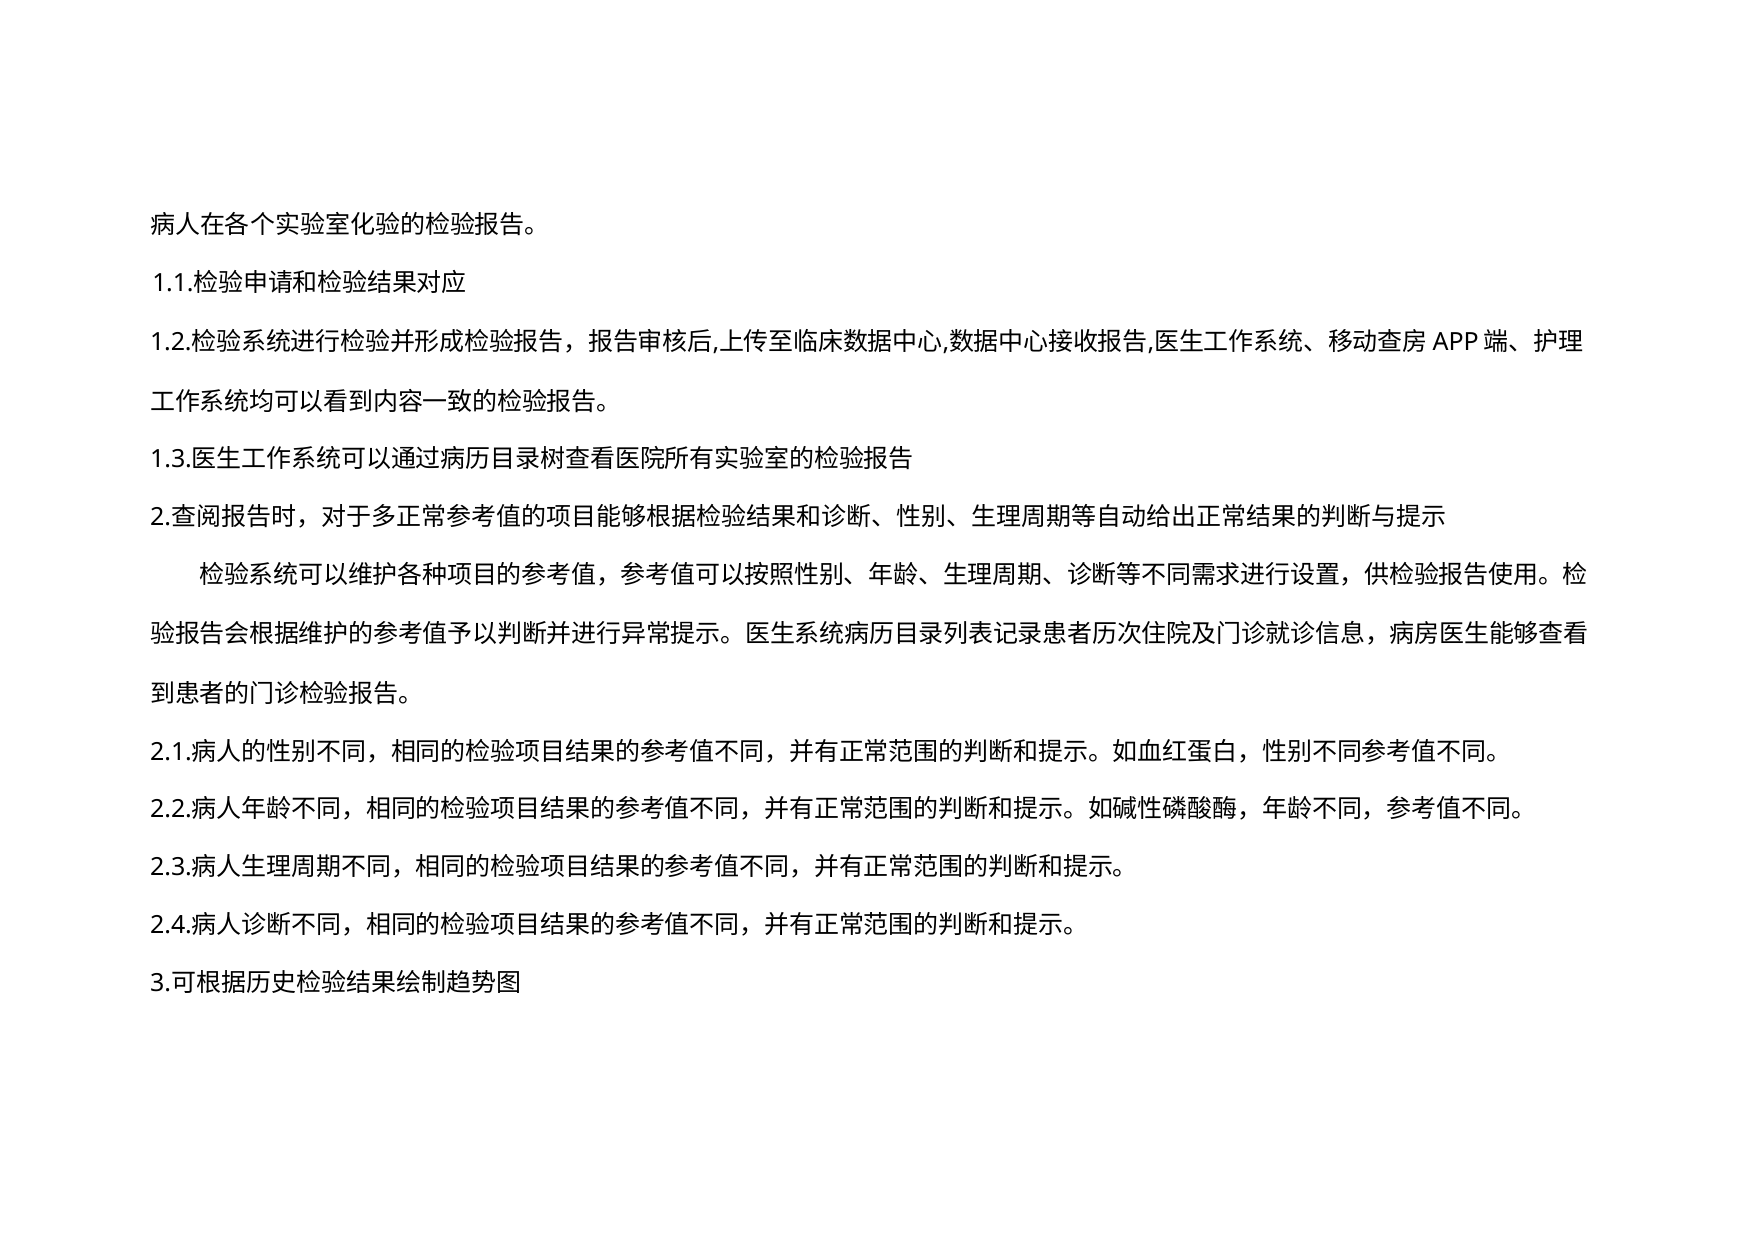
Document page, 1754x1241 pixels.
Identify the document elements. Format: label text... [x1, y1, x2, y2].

text 检验系统可以维护各种项目的参考值，参考值可以按照性别、年龄、生理周期、诊断等不同需求进行设置，供检验报告使用。检验报告会根据维护的参考值予以判断并进行异常提示。医生系统病历目录列表记录患者历次住院及门诊就诊信息，病房医生能够查看到患者的门诊检验报告。 [150, 553, 1604, 711]
text 1.2.检验系统进行检验并形成检验报告，报告审核后,上传至临床数据中心,数据中心接收报告,医生工作系统、移动查房APP端、护理工作系统均可以看到内容一致的检验报告。 [150, 320, 1604, 419]
text 2.4.病人诊断不同，相同的检验项目结果的参考值不同，并有正常范围的判断和提示。 [150, 903, 1604, 943]
text 1.1.检验申请和检验结果对应 [152, 261, 1604, 301]
text 3.可根据历史检验结果绘制趋势图 [150, 961, 1604, 1000]
text 2.1.病人的性别不同，相同的检验项目结果的参考值不同，并有正常范围的判断和提示。如血红蛋白，性别不同参考值不同。 [150, 729, 1604, 769]
text 2.2.病人年龄不同，相同的检验项目结果的参考值不同，并有正常范围的判断和提示。如碱性磷酸酶，年龄不同，参考值不同。 [150, 787, 1604, 827]
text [150, 203, 1604, 243]
text 1.3.医生工作系统可以通过病历目录树查看医院所有实验室的检验报告 [150, 437, 1604, 477]
text 2.3.病人生理周期不同，相同的检验项目结果的参考值不同，并有正常范围的判断和提示。 [150, 845, 1604, 885]
text 2.查阅报告时，对于多正常参考值的项目能够根据检验结果和诊断、性别、生理周期等自动给出正常结果的判断与提示 [150, 495, 1604, 534]
